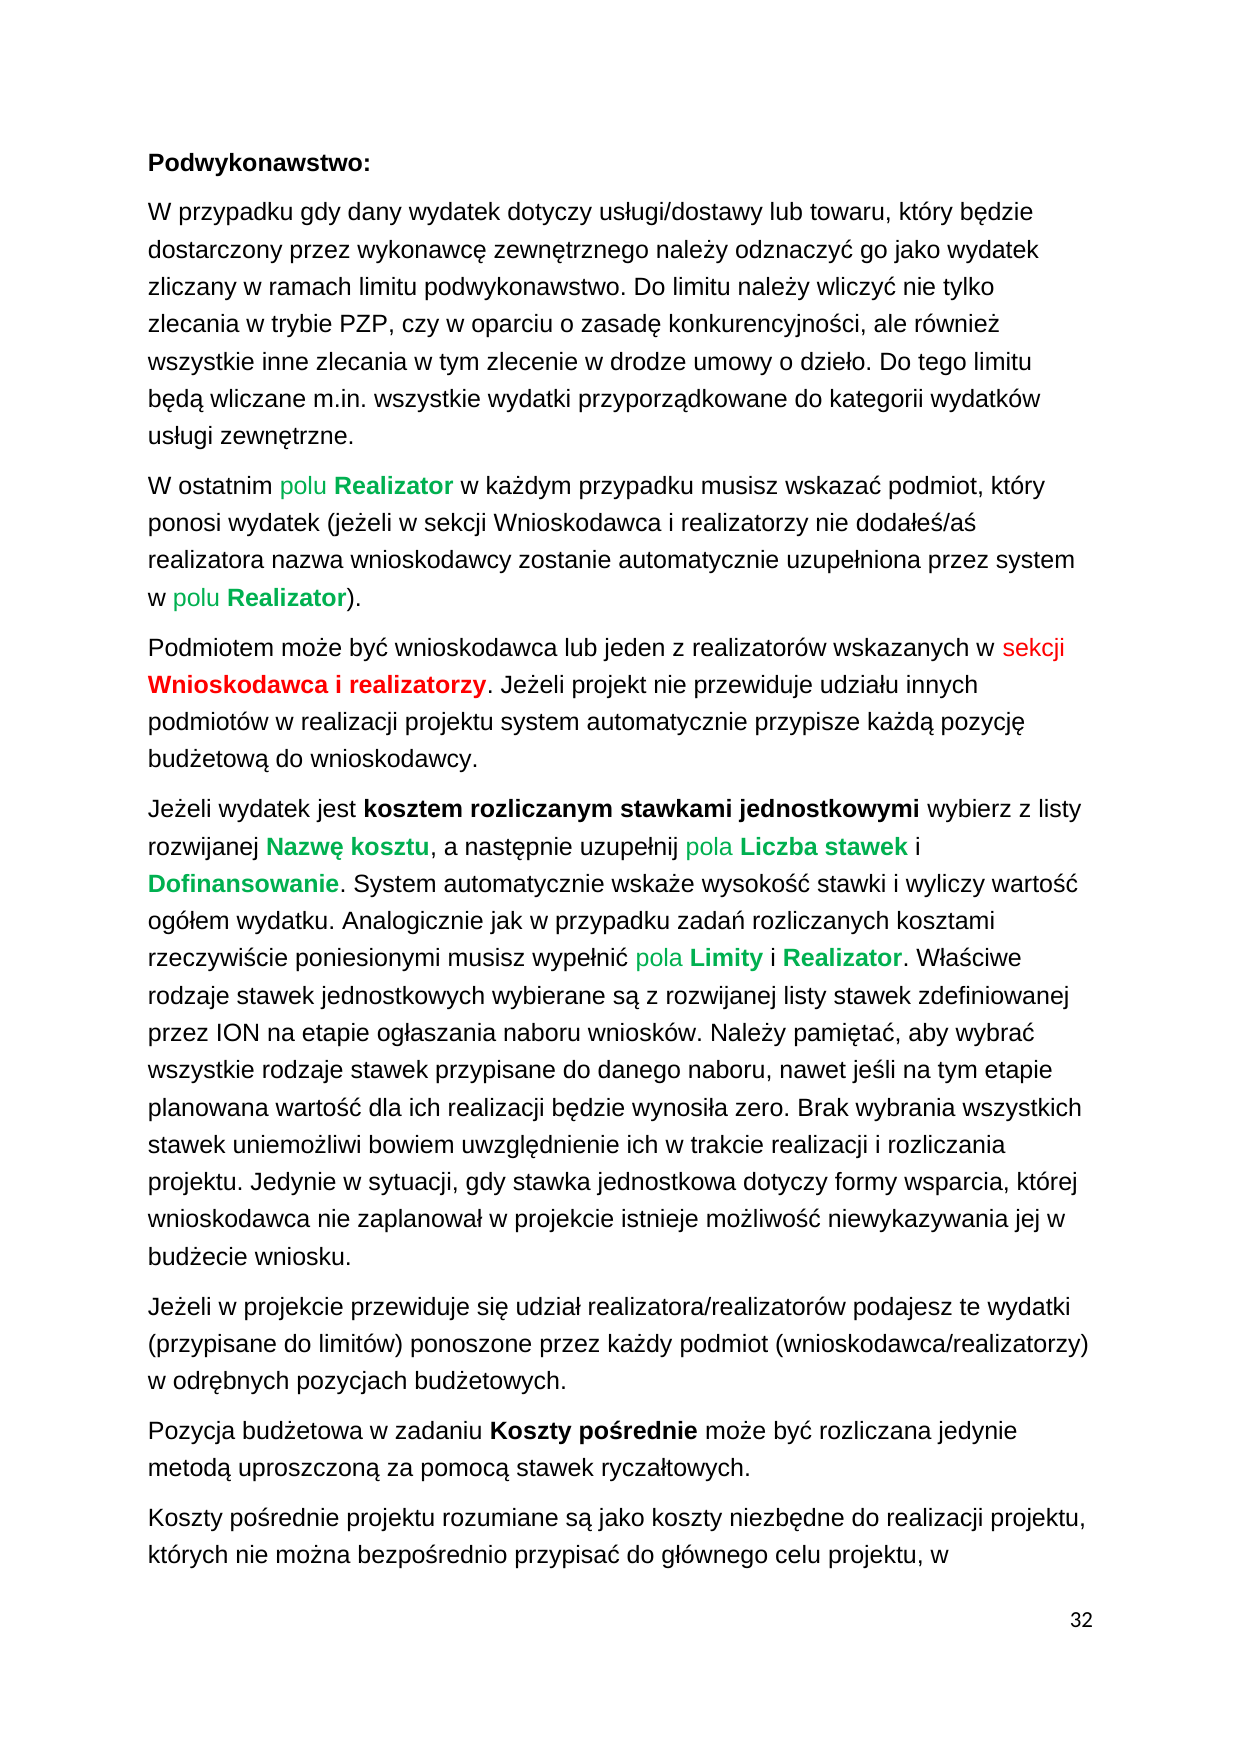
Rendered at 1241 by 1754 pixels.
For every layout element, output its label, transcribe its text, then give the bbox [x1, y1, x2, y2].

text Pozycja budżetowa w zadaniu Koszty pośrednie może być rozliczana jedynie metodą uproszczoną za pomocą stawek ryczałtowych. [148, 1416, 1092, 1482]
text Jeżeli wydatek jest kosztem rozliczanym stawkami jednostkowymi wybierz z listy rozwijanej Nazwę kosztu, a następnie uzupełnij pola Liczba stawek i Dofinansowanie. System automatycznie wskaże wysokość stawki i wyliczy wartość ogółem wydatku. Analogicznie jak w przypadku zadań rozliczanych kosztami rzeczywiście poniesionymi musisz wypełnić pola Limity i Realizator. Właściwe rodzaje stawek jednostkowych wybierane są z rozwijanej listy stawek zdefiniowanej przez ION na etapie ogłaszania naboru wniosków. Należy pamiętać, aby wybrać wszystkie rodzaje stawek przypisane do danego naboru, nawet jeśli na tym etapie planowana wartość dla ich realizacji będzie wynosiła zero. Brak wybrania wszystkich stawek uniemożliwi bowiem uwzględnienie ich w trakcie realizacji i rozliczania projektu. Jedynie w sytuacji, gdy stawka jednostkowa dotyczy formy wsparcia, której wnioskodawca nie zaplanował w projekcie istnieje możliwość niewykazywania jej w budżecie wniosku. [148, 794, 1092, 1271]
text Jeżeli w projekcie przewiduje się udział realizatora/realizatorów podajesz te wydatki (przypisane do limitów) ponoszone przez każdy podmiot (wnioskodawca/realizatorzy) w odrębnych pozycjach budżetowych. [148, 1292, 1092, 1395]
text W przypadku gdy dany wydatek dotyczy usługi/dostawy lub towaru, który będzie dostarczony przez wykonawcę zewnętrznego należy odznaczyć go jako wydatek zliczany w ramach limitu podwykonawstwo. Do limitu należy wliczyć nie tylko zlecania w trybie PZP, czy w oparciu o zasadę konkurencyjności, ale również wszystkie inne zlecania w tym zlecenie w drodze umowy o dzieło. Do tego limitu będą wliczane m.in. wszystkie wydatki przyporządkowane do kategorii wydatków usługi zewnętrzne. [148, 197, 1092, 450]
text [148, 1503, 1092, 1569]
text Podwykonawstwo: [148, 148, 1092, 176]
text Podmiotem może być wnioskodawca lub jeden z realizatorów wskazanych w sekcji Wnioskodawca i realizatorzy. Jeżeli projekt nie przewiduje udziału innych podmiotów w realizacji projektu system automatycznie przypisze każdą pozycję budżetową do wnioskodawcy. [148, 633, 1092, 773]
text W ostatnim polu Realizator w każdym przypadku musisz wskazać podmiot, który ponosi wydatek (jeżeli w sekcji Wnioskodawca i realizatorzy nie dodałeś/aś realizatora nazwa wnioskodawcy zostanie automatycznie uzupełniona przez system w polu Realizator). [148, 471, 1092, 612]
